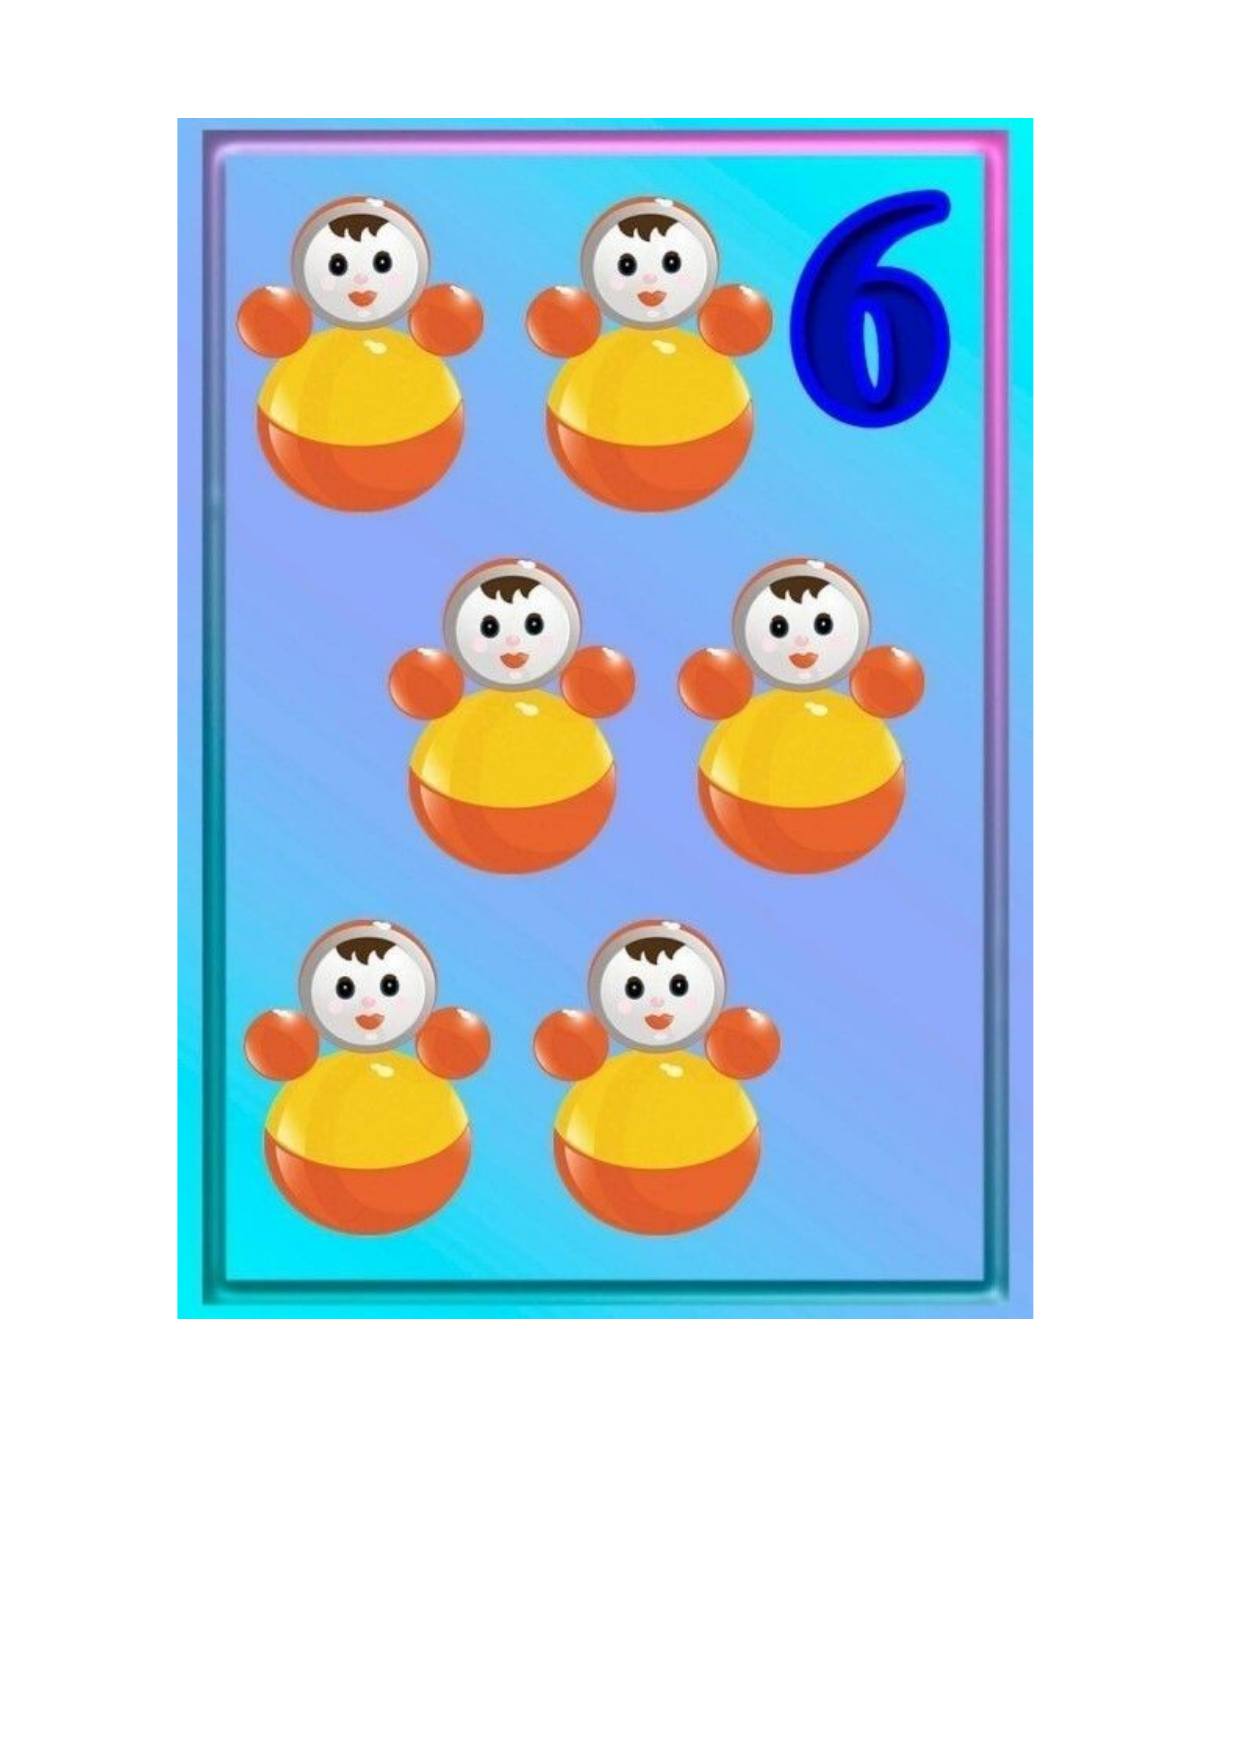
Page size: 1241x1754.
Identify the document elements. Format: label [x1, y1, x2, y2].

picture [177, 118, 1034, 1319]
